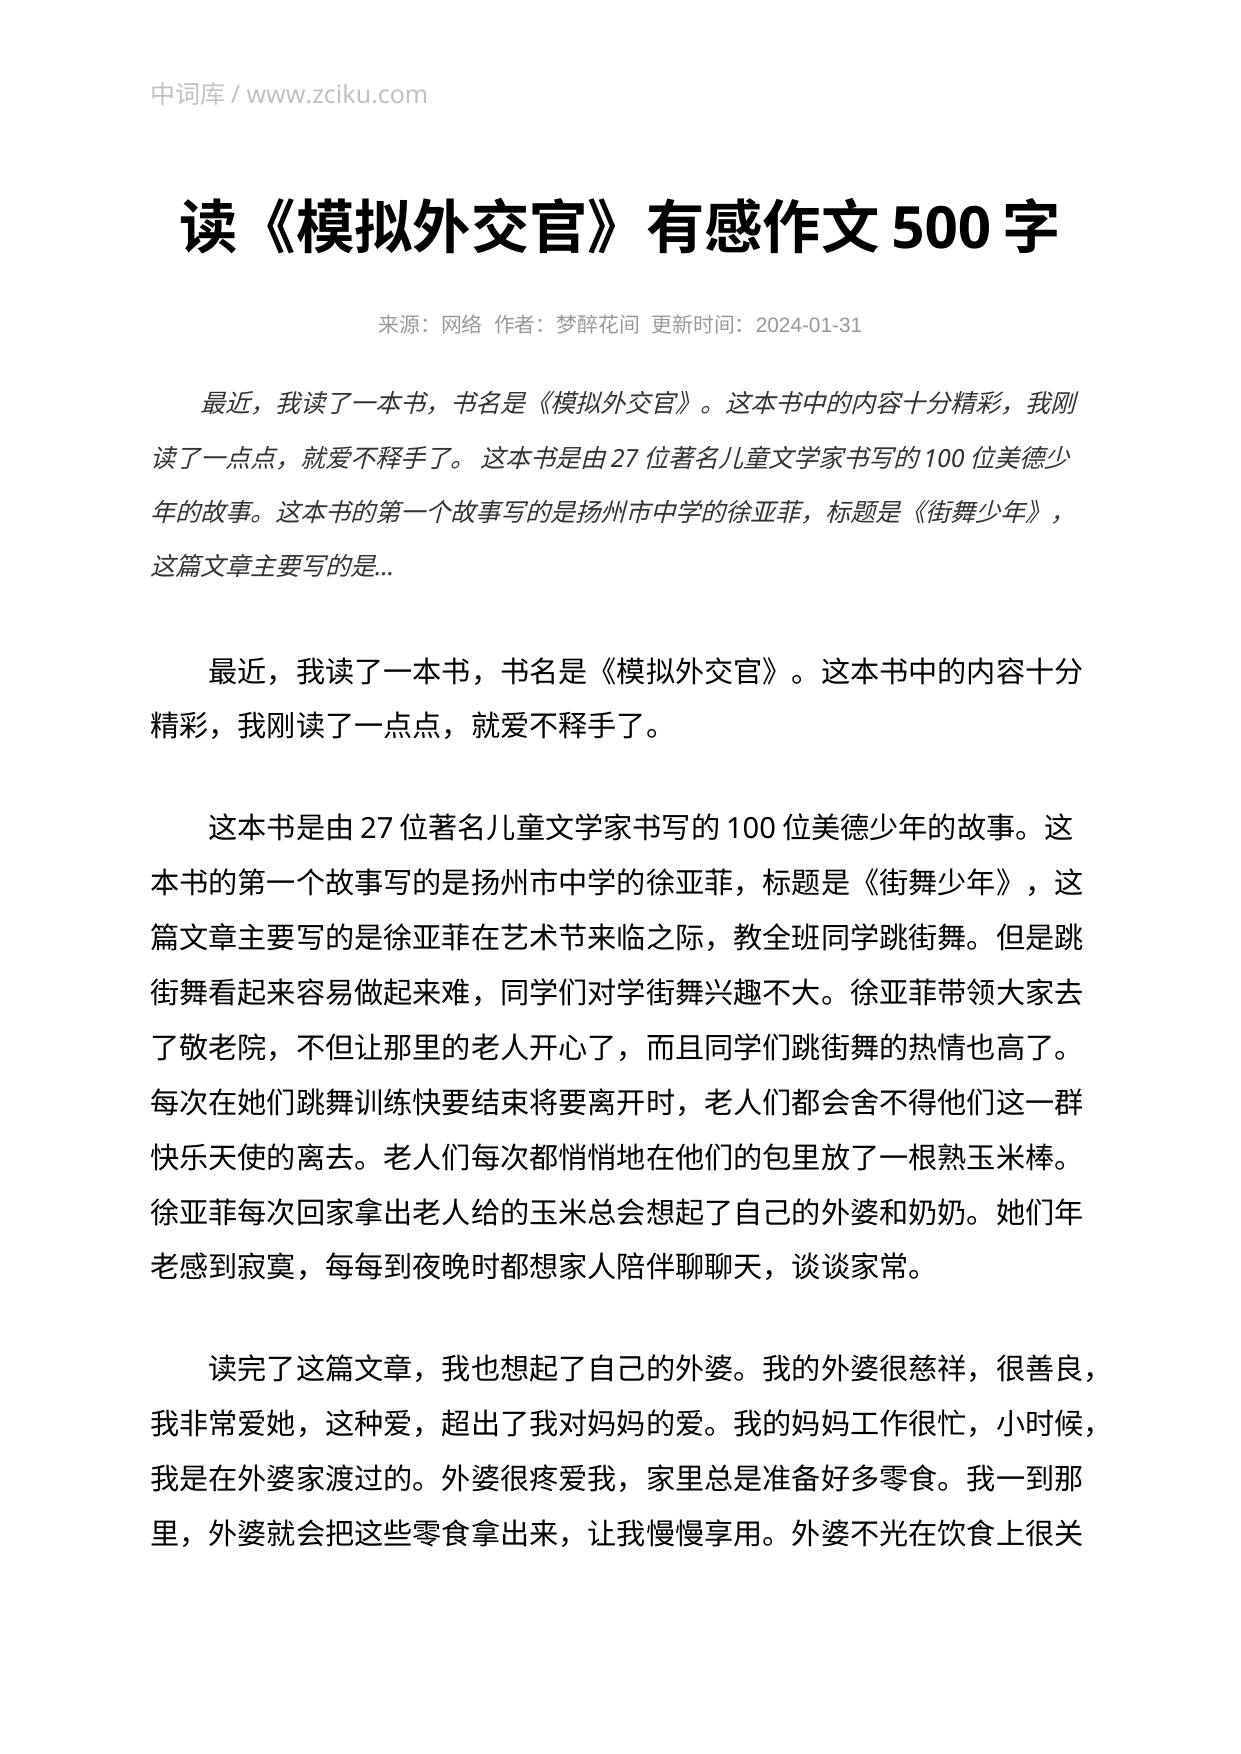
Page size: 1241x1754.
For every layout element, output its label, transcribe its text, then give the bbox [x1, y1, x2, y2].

text 最近，我读了一本书，书名是《模拟外交官》。这本书中的内容十分精彩，我刚读了一点点，就爱不释手了。 [150, 648, 1090, 745]
subtitle 读《模拟外交官》有感作文500字 [150, 181, 1090, 266]
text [150, 1346, 1090, 1553]
text 这本书是由27位著名儿童文学家书写的100位美德少年的故事。这本书的第一个故事写的是扬州市中学的徐亚菲，标题是《街舞少年》，这篇文章主要写的是徐亚菲在艺术节来临之际，教全班同学跳街舞。但是跳街舞看起来容易做起来难，同学们对学街舞兴趣不大。徐亚菲带领大家去了敬老院，不但让那里的老人开心了，而且同学们跳街舞的热情也高了。每次在她们跳舞训练快要结束将要离开时，老人们都会舍不得他们这一群快乐天使的离去。老人们每次都悄悄地在他们的包里放了一根熟玉米棒。徐亚菲每次回家拿出老人给的玉米总会想起了自己的外婆和奶奶。她们年老感到寂寞，每每到夜晚时都想家人陪伴聊聊天，谈谈家常。 [150, 805, 1090, 1286]
text 最近，我读了一本书，书名是《模拟外交官》。这本书中的内容十分精彩，我刚读了一点点，就爱不释手了。 这本书是由27位著名儿童文学家书写的100位美德少年的故事。这本书的第一个故事写的是扬州市中学的徐亚菲，标题是《街舞少年》，这篇文章主要写的是... [150, 384, 1090, 583]
text 来源：网络 作者：梦醉花间 更新时间：2024-01-31 [150, 313, 1090, 337]
